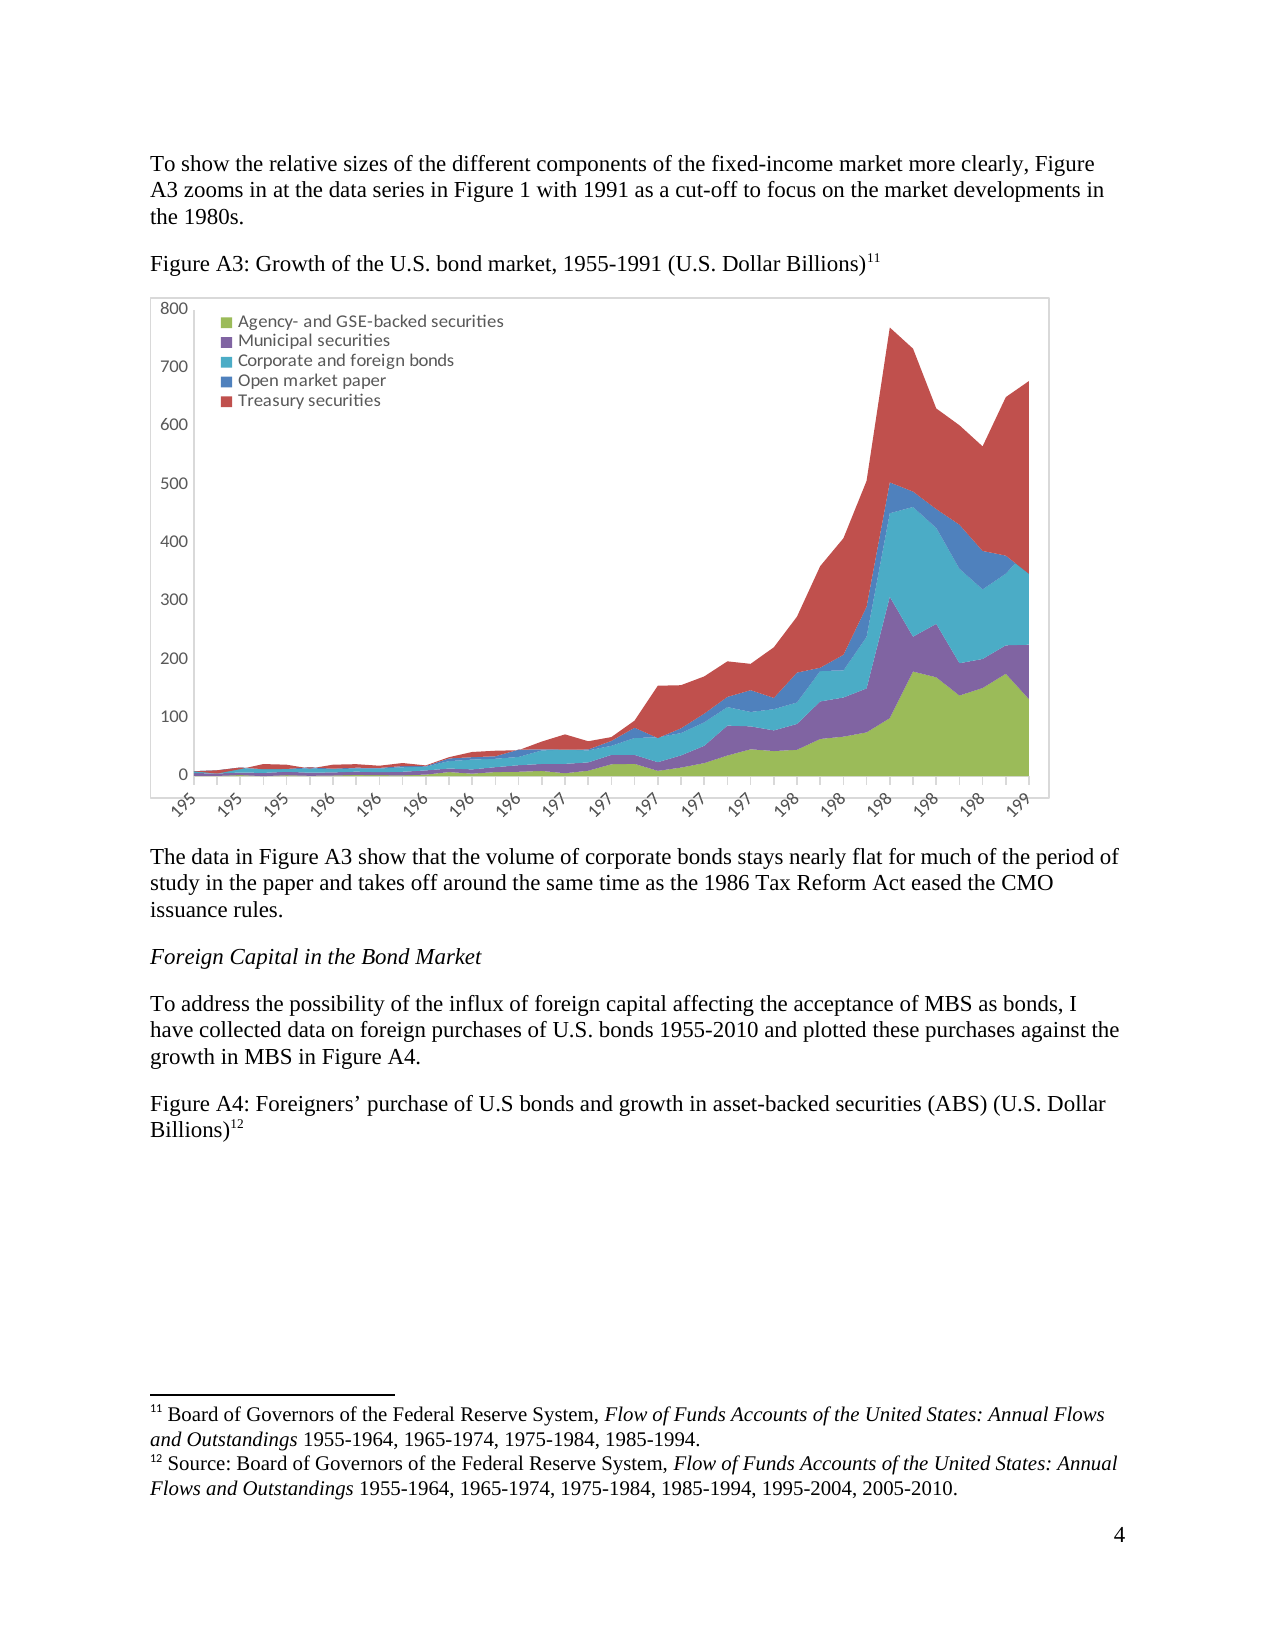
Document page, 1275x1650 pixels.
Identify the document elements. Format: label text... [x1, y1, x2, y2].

text Foreign Capital in the Bond Market [150, 943, 1125, 969]
text The data in Figure A3 show that the volume of corporate bonds stays nearly flat for much of the period of study in the paper and takes off around the same time as the 1986 Tax Reform Act eased the CMO issuance rules. [150, 843, 1125, 922]
text To show the relative sizes of the different components of the fixed-income market more clearly, Figure A3 zooms in at the data series in Figure 1 with 1991 as a cut-off to focus on the market developments in the 1980s. [150, 150, 1125, 229]
text Figure A3: Growth of the U.S. bond market, 1955-1991 (U.S. Dollar Billions) [150, 250, 1125, 276]
text To address the possibility of the influx of foreign capital affecting the acceptance of MBS as bonds, I have collected data on foreign purchases of U.S. bonds 1955-2010 and plotted these purchases against the growth in MBS in Figure A4. [150, 990, 1125, 1069]
text Figure A4: Foreigners’ purchase of U.S bonds and growth in asset-backed securities (ABS) (U.S. Dollar Billions) [150, 1090, 1125, 1143]
